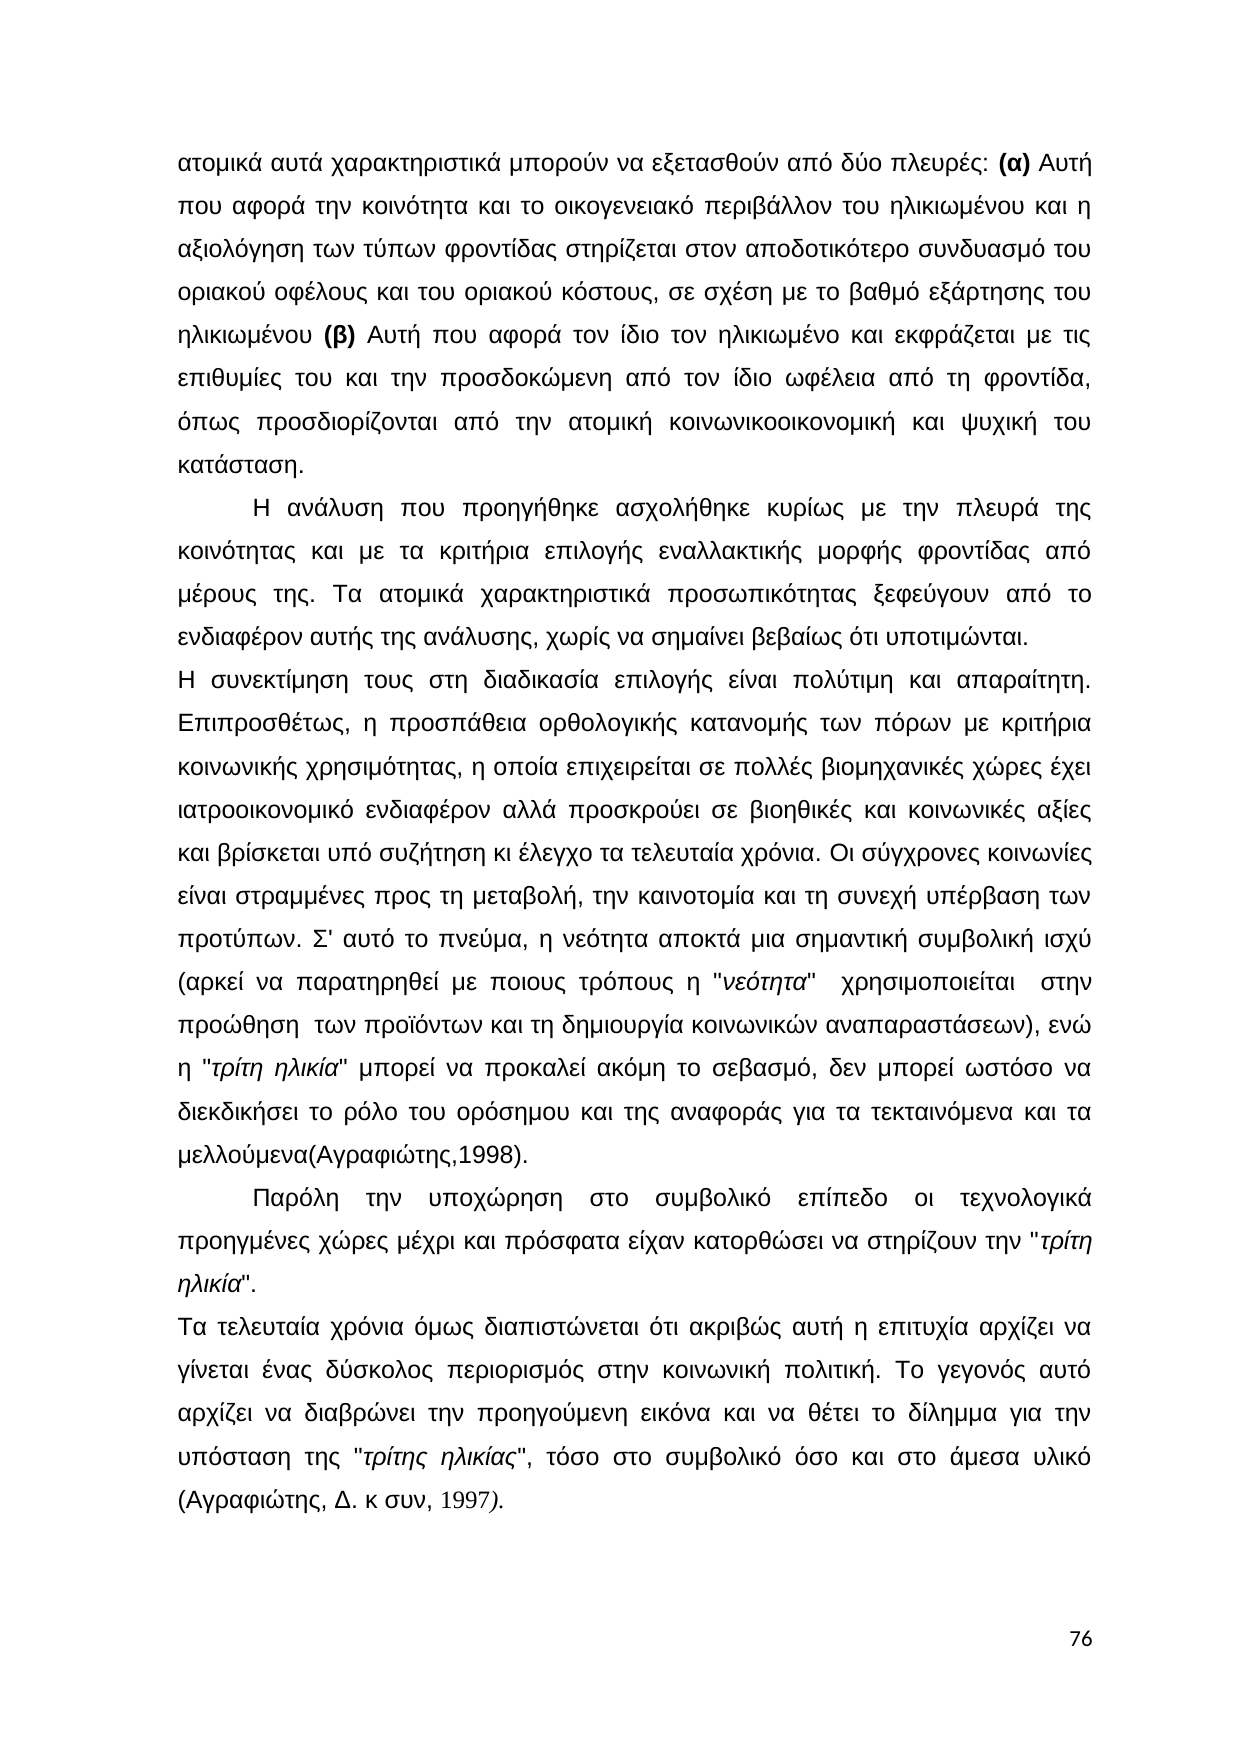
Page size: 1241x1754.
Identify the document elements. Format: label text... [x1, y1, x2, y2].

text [177, 148, 1092, 478]
text Παρόλη την υποχώρηση στο συμβολικό επίπεδο οι τεχνολογικά προηγμένες χώρες μέχρι και πρόσφατα είχαν κατορθώσει να στηρίζουν την "τρίτη ηλικία". [177, 1183, 1092, 1298]
text Η συνεκτίμηση τους στη διαδικασία επιλογής είναι πολύτιμη και απαραίτητη. Επιπροσθέτως, η προσπάθεια ορθολογικής κατανομής των πόρων με κριτήρια κοινωνικής χρησιμότητας, η οποία επιχειρείται σε πολλές βιομηχανικές χώρες έχει ιατροοικονομικό ενδιαφέρον αλλά προσκρούει σε βιοηθικές και κοινωνικές αξίες και βρίσκεται υπό συζήτηση κι έλεγχο τα τελευταία χρόνια. Οι σύγχρονες κοινωνίες είναι στραμμένες προς τη μεταβολή, την καινοτομία και τη συνεχή υπέρβαση των προτύπων. Σ' αυτό το πνεύμα, η νεότητα αποκτά μια σημαντική συμβολική ισχύ (αρκεί να παρατηρηθεί με ποιους τρόπους η "νεότητα" χρησιμοποιείται στην προώθηση των προϊόντων και τη δημιουργία κοινωνικών αναπαραστάσεων), ενώ η "τρίτη ηλικία" μπορεί να προκαλεί ακόμη το σεβασμό, δεν μπορεί ωστόσο να διεκδικήσει το ρόλο του ορόσημου και της αναφοράς για τα τεκταινόμενα και τα μελλούμενα(Αγραφιώτης,1998). [177, 665, 1092, 1168]
text Η ανάλυση που προηγήθηκε ασχολήθηκε κυρίως με την πλευρά της κοινότητας και με τα κριτήρια επιλογής εναλλακτικής μορφής φροντίδας από μέρους της. Τα ατομικά χαρακτηριστικά προσωπικότητας ξεφεύγουν από το ενδιαφέρον αυτής της ανάλυσης, χωρίς να σημαίνει βεβαίως ότι υποτιμώνται. [177, 493, 1092, 651]
text Τα τελευταία χρόνια όμως διαπιστώνεται ότι ακριβώς αυτή η επιτυχία αρχίζει να γίνεται ένας δύσκολος περιορισμός στην κοινωνική πολιτική. Το γεγονός αυτό αρχίζει να διαβρώνει την προηγούμενη εικόνα και να θέτει το δίλημμα για την υπόσταση της "τρίτης ηλικίας", τόσο στο συμβολικό όσο και στο άμεσα υλικό (Αγραφιώτης, Δ. κ συν, 1997). [177, 1312, 1092, 1513]
